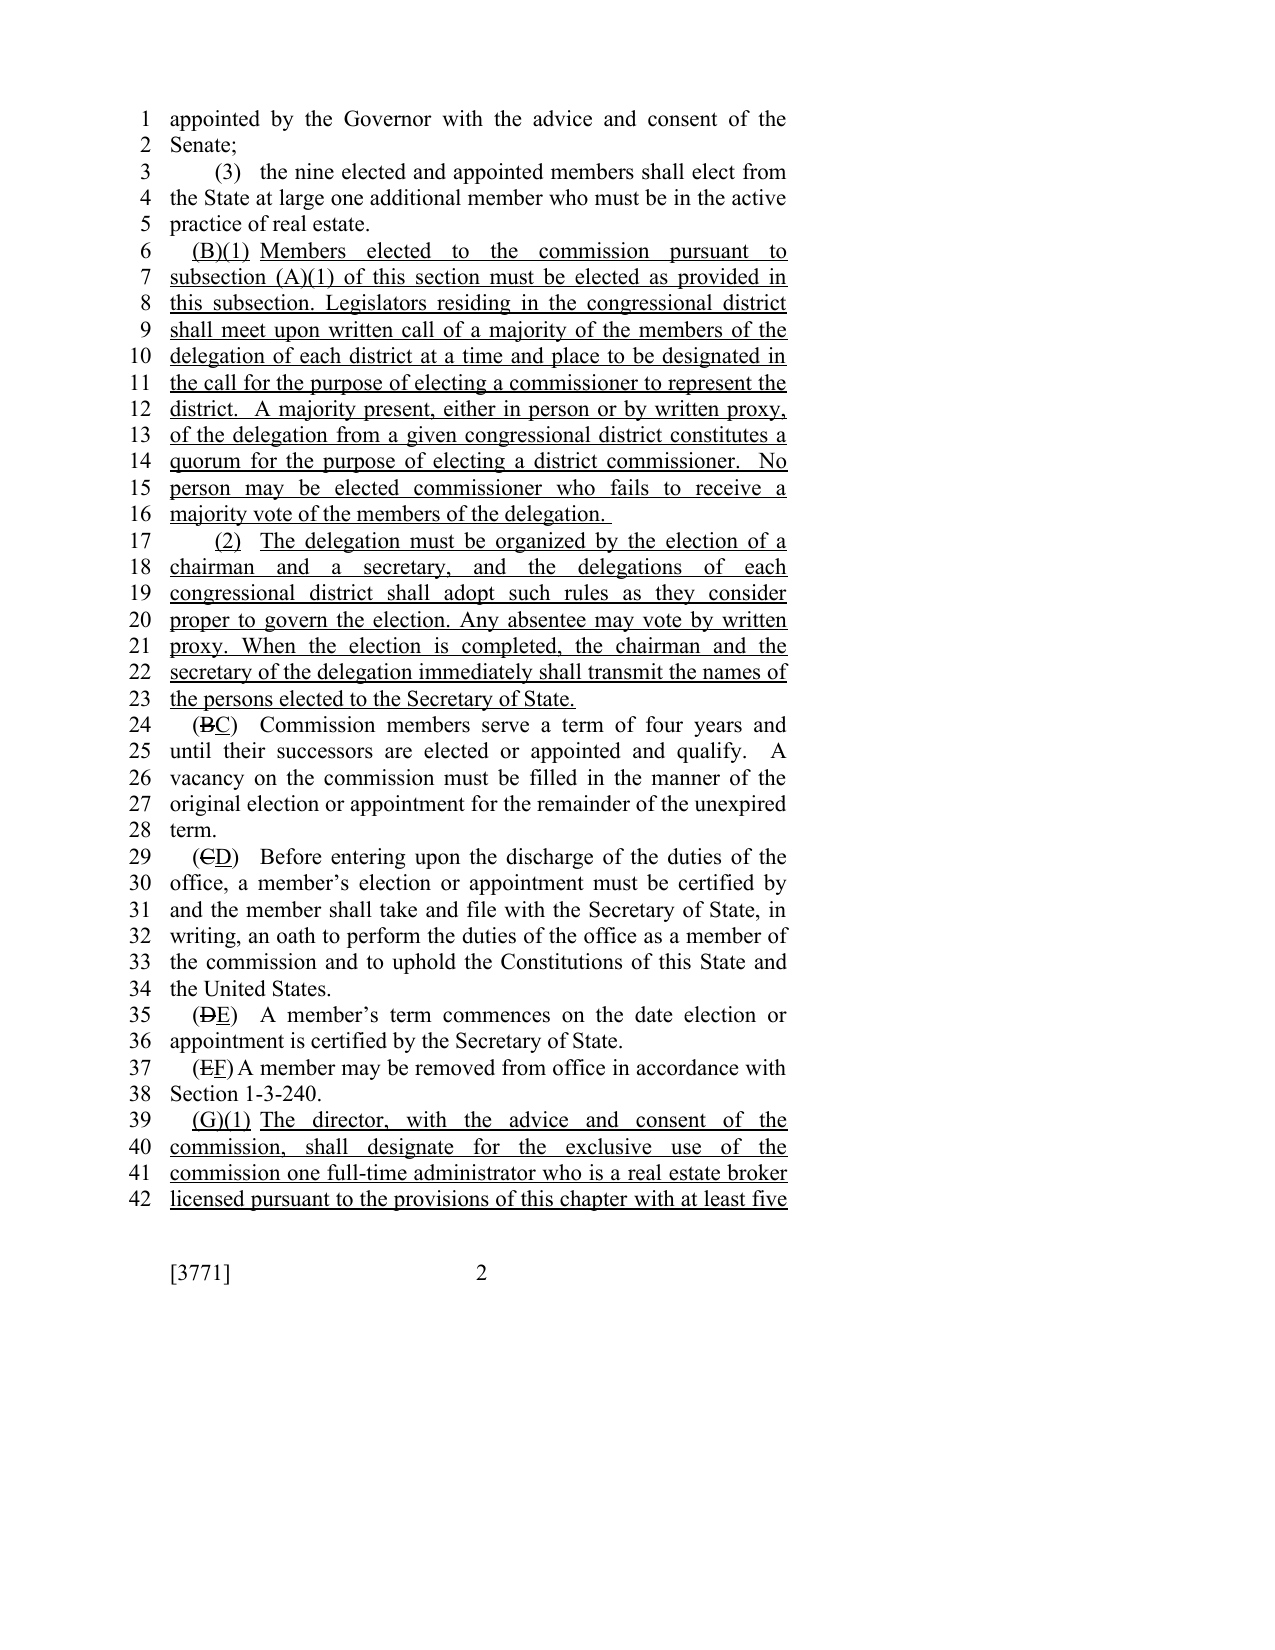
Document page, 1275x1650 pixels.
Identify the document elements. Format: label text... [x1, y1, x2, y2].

text (BC) Commission members serve a term of four years and until their successors are elected or appointed and qualify. A vacancy on the commission must be filled in the manner of the original election or appointment for the remainder of the unexpired term. [169, 711, 787, 843]
text (CD) Before entering upon the discharge of the duties of the office, a member’s election or appointment must be certified by and the member shall take and file with the Secretary of State, in writing, an oath to perform the duties of the office as a member of the commission and to uphold the Constitutions of this State and the United States. [169, 843, 787, 1001]
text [169, 1183, 787, 1208]
text (3) the nine elected and appointed members shall elect from the State at large one additional member who must be in the active practice of real estate. [169, 158, 787, 237]
text (2) The delegation must be organized by the election of a chairman and a secretary, and the delegations of each congressional district shall adopt such rules as they consider proper to govern the election. Any absentee may vote by written proxy. When the election is completed, the chairman and the secretary of the delegation immediately shall transmit the names of the persons elected to the Secretary of State. [169, 527, 787, 576]
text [169, 105, 787, 158]
text (EF) A member may be removed from office in accordance with Section 1-3-240. [169, 1054, 787, 1106]
text (DE) A member’s term commences on the date election or appointment is certified by the Secretary of State. [169, 1001, 787, 1054]
